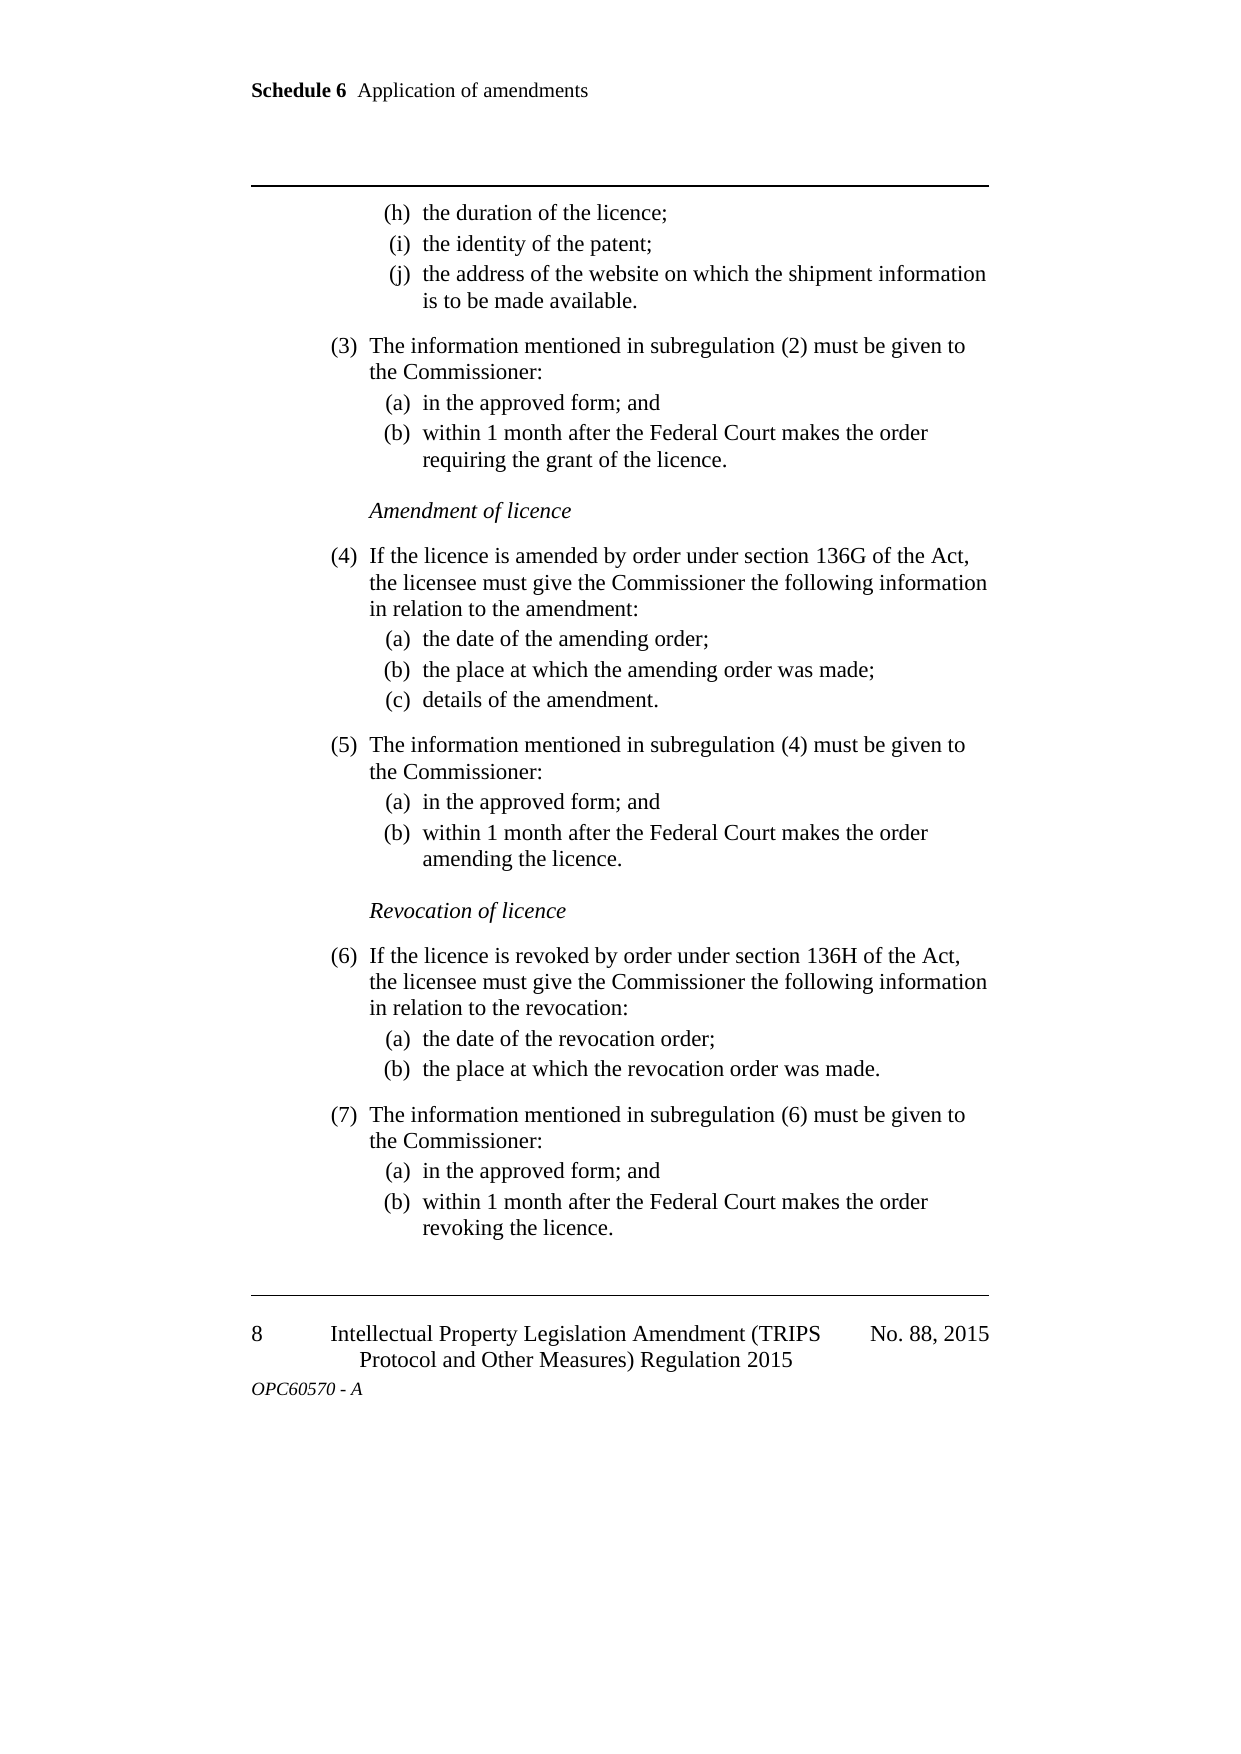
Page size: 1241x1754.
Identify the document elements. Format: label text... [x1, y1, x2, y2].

text (a) in the approved form; and [251, 1157, 989, 1184]
text (6) If the licence is revoked by order under section 136H of the Act, the licensee must give the Commissioner the following information in relation to the revocation: [251, 942, 989, 1021]
text (a) in the approved form; and [251, 788, 989, 815]
text (4) If the licence is amended by order under section 136G of the Act, the licensee must give the Commissioner the following information in relation to the amendment: [251, 542, 989, 621]
text (a) in the approved form; and [251, 389, 989, 415]
text (j) the address of the website on which the shipment information is to be made available. [251, 261, 989, 313]
text (b) within 1 month after the Federal Court makes the order amending the licence. [251, 819, 989, 872]
text (5) The information mentioned in subregulation (4) must be given to the Commissioner: [251, 732, 989, 784]
text (a) the date of the amending order; [251, 625, 989, 652]
text (i) the identity of the patent; [251, 230, 989, 256]
text Amendment of licence [369, 497, 989, 523]
text (h) the duration of the licence; [251, 199, 989, 226]
text (b) the place at which the amending order was made; [251, 656, 989, 682]
text (b) within 1 month after the Federal Court makes the order requiring the grant of the licence. [251, 419, 989, 472]
text (3) The information mentioned in subregulation (2) must be given to the Commissioner: [251, 332, 989, 385]
text (a) the date of the revocation order; [251, 1025, 989, 1051]
text (b) the place at which the revocation order was made. [251, 1056, 989, 1082]
text (b) within 1 month after the Federal Court makes the order revoking the licence. [251, 1188, 989, 1241]
text (7) The information mentioned in subregulation (6) must be given to the Commissioner: [251, 1101, 989, 1153]
text Revocation of licence [369, 897, 989, 923]
text (c) details of the amendment. [251, 686, 989, 713]
